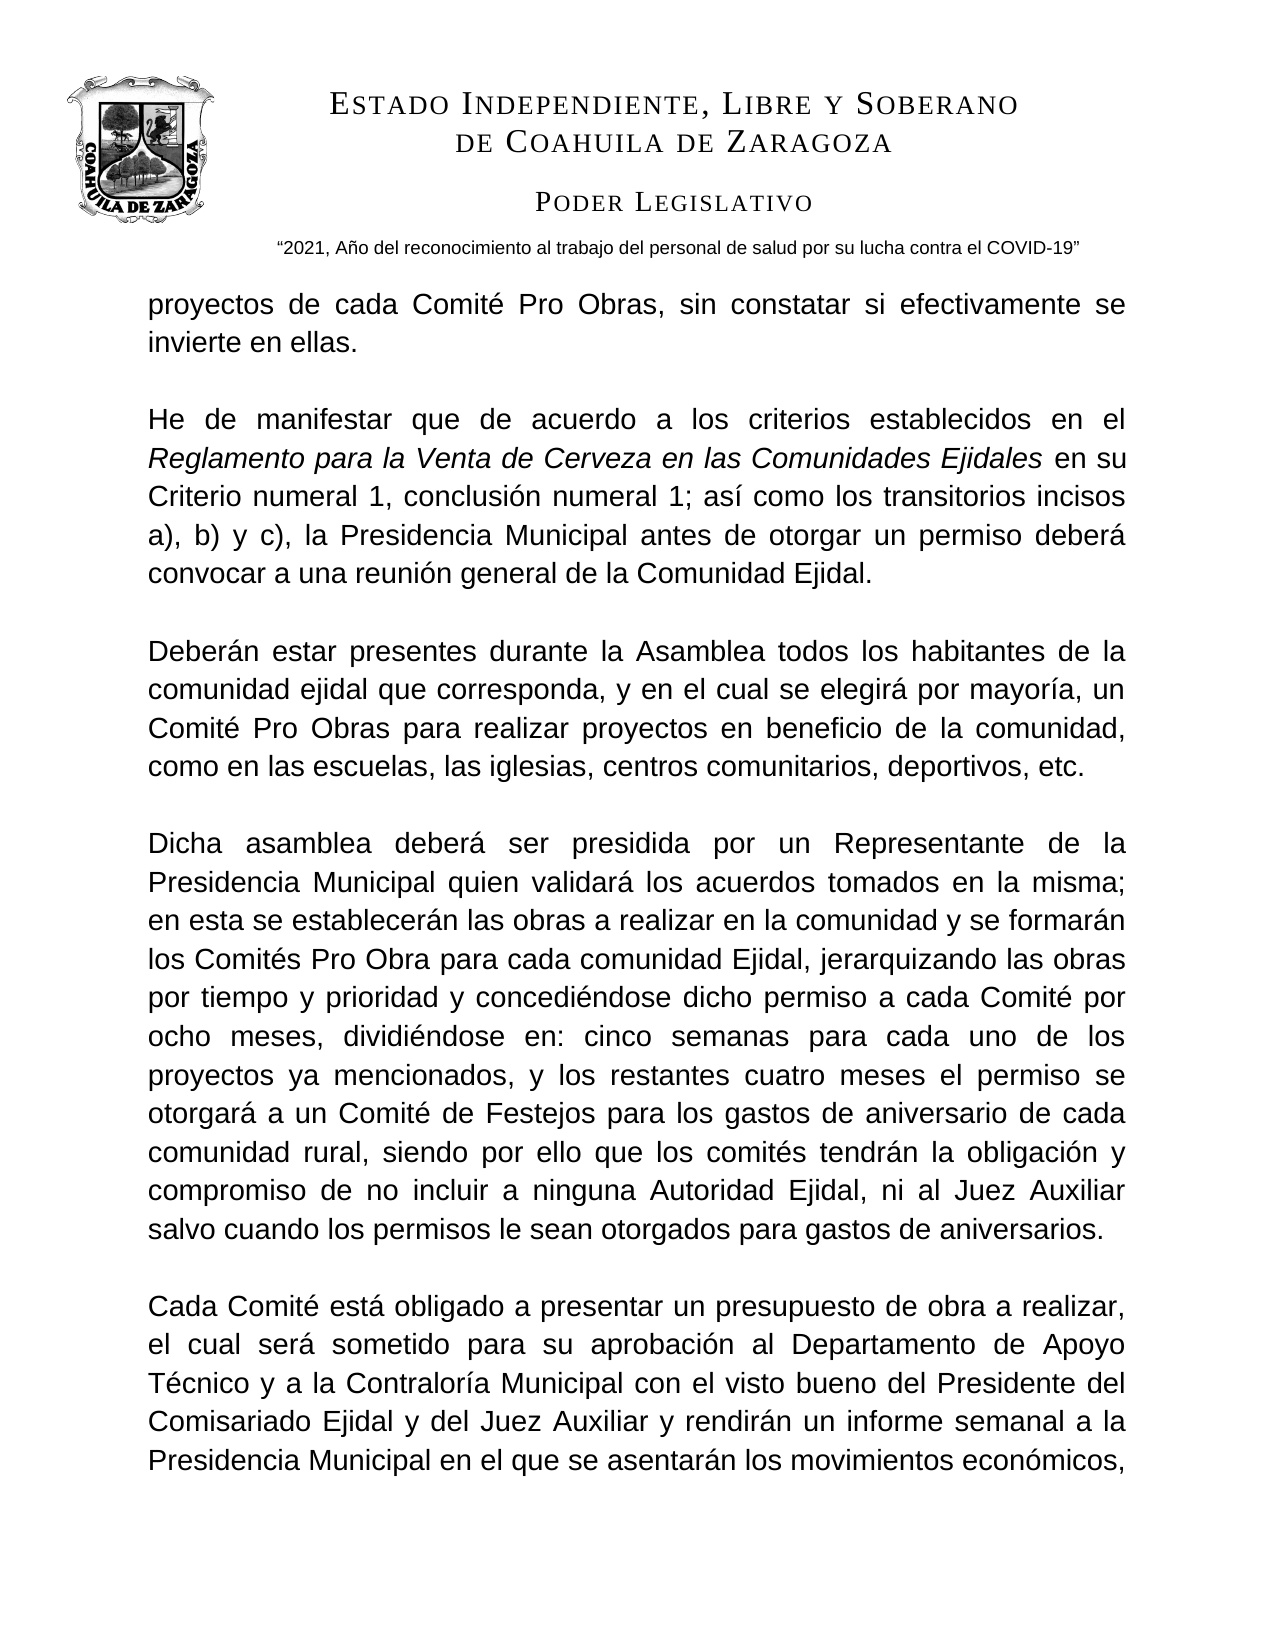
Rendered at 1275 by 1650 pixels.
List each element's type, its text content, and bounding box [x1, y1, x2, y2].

text He de manifestar que de acuerdo a los criterios establecidos en el Reglamento para la Venta de Cerveza en las Comunidades Ejidales en su Criterio numeral 1, conclusión numeral 1; así como los transitorios incisos a), b) y c), la Presidencia Municipal antes de otorgar un permiso deberá convocar a una reunión general de la Comunidad Ejidal. [148, 402, 1127, 590]
picture [66, 76, 215, 223]
text Dicha asamblea deberá ser presidida por un Representante de la Presidencia Municipal quien validará los acuerdos tomados en la misma; en esta se establecerán las obras a realizar en la comunidad y se formarán los Comités Pro Obra para cada comunidad Ejidal, jerarquizando las obras por tiempo y prioridad y concediéndose dicho permiso a cada Comité por ocho meses, dividiéndose en: cinco semanas para cada uno de los proyectos ya mencionados, y los restantes cuatro meses el permiso se otorgará a un Comité de Festejos para los gastos de aniversario de cada comunidad rural, siendo por ello que los comités tendrán la obligación y compromiso de no incluir a ninguna Autoridad Ejidal, ni al Juez Auxiliar salvo cuando los permisos le sean otorgados para gastos de aniversarios. [148, 826, 1127, 1245]
text Deberán estar presentes durante la Asamblea todos los habitantes de la comunidad ejidal que corresponda, y en el cual se elegirá por mayoría, un Comité Pro Obras para realizar proyectos en beneficio de la comunidad, como en las escuelas, las iglesias, centros comunitarios, deportivos, etc. [148, 634, 1127, 783]
